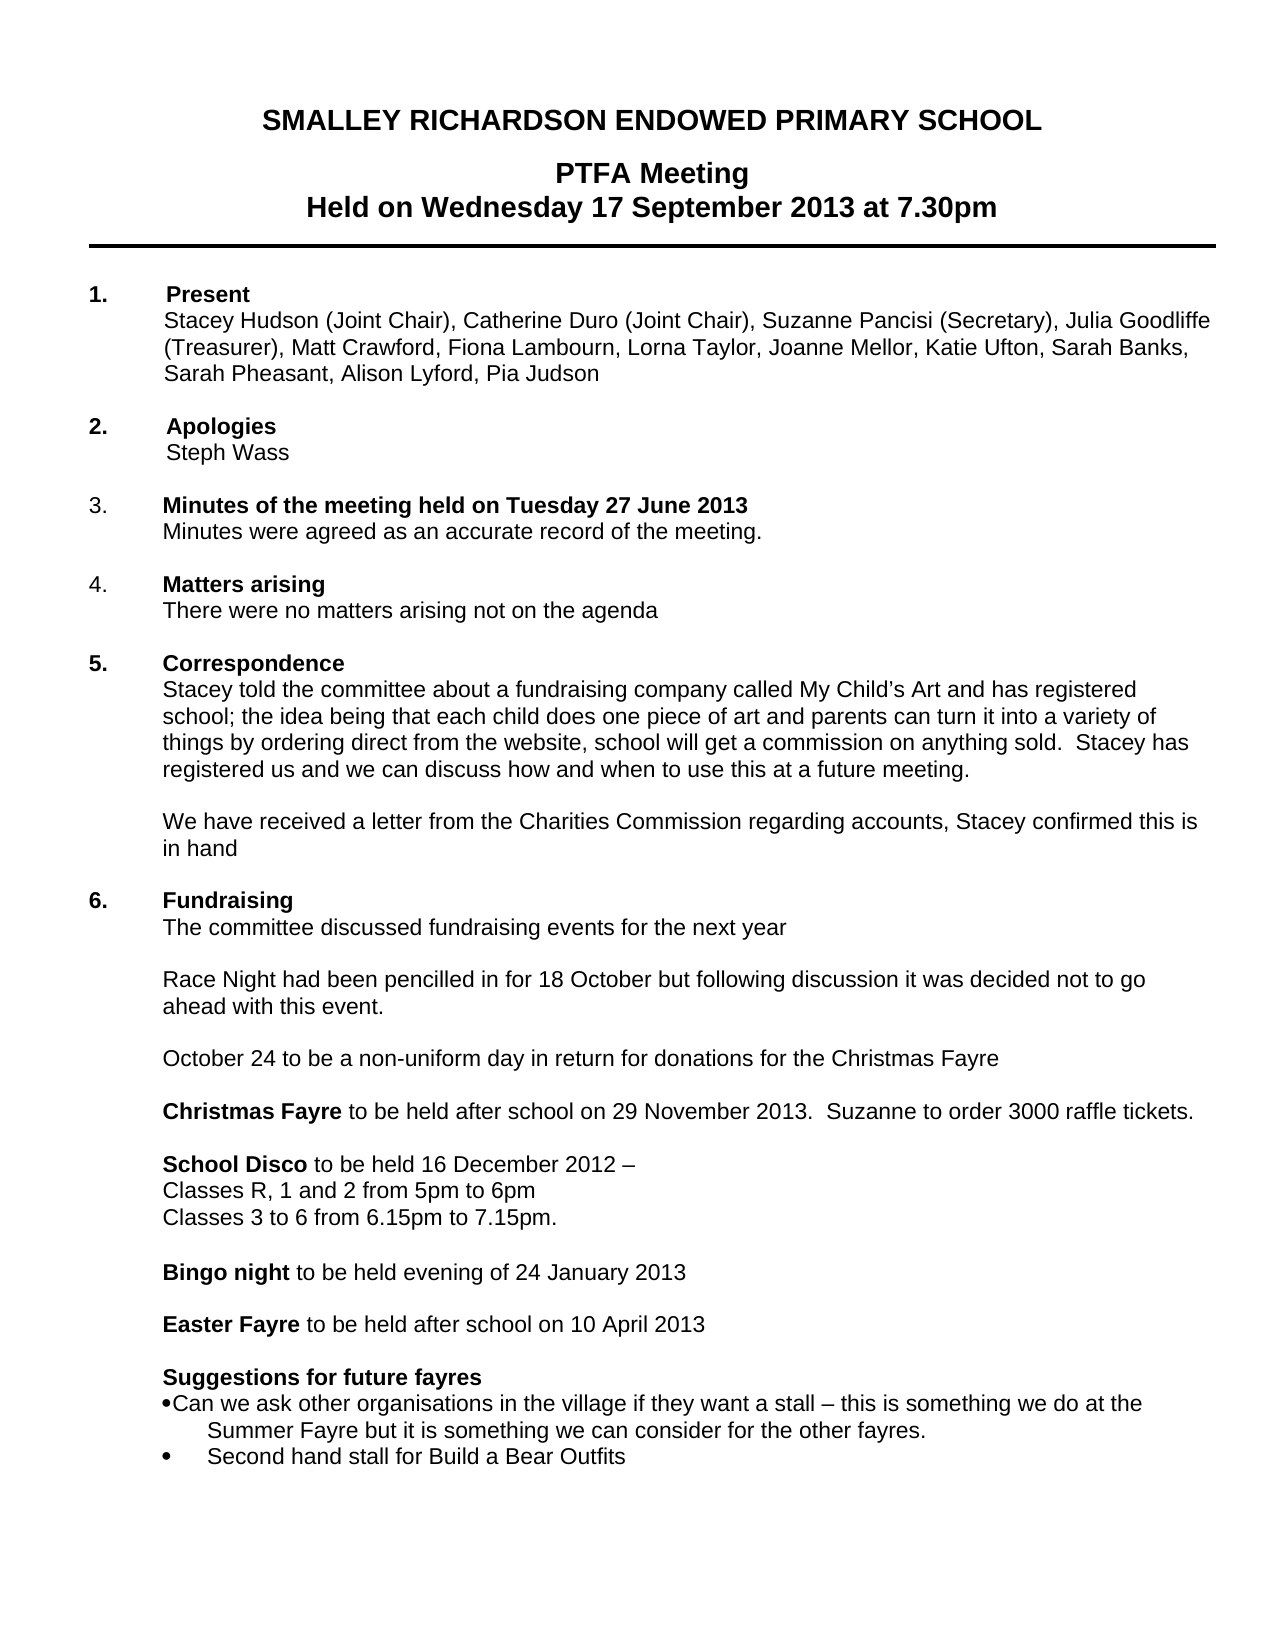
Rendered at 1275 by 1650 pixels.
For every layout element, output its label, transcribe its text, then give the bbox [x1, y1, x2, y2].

text Bingo night to be held evening of 24 January 2013 [89, 1259, 1216, 1285]
text PTFA Meeting [89, 156, 1216, 190]
text SMALLEY ENDOWED PRIMARY SCHOOL [89, 103, 1216, 137]
text 1. Present [89, 281, 1216, 307]
text Suggestions for future fayres [89, 1364, 1216, 1390]
list Can we ask other organisations in the village if they want a stall – this is something we do at the Summer Fayre but it is something we can consider for the other fayres. [162, 1390, 1216, 1443]
text Stacey Hudson (Joint Chair), Catherine Duro (Joint Chair), Suzanne Pancisi (Secretary), Julia Goodliffe (Treasurer), Matt Crawford, Fiona Lambourn, Lorna Taylor, Joanne Mellor, Katie Ufton, Sarah Banks, Sarah Pheasant, Alison Lyford, Pia Judson [164, 307, 1216, 387]
text Easter Fayre to be held after school on 10 April 2013 [89, 1311, 1216, 1338]
text October 24 to be a non-uniform day in return for donations for the Christmas Fayre [89, 1045, 1216, 1072]
text School Disco to be held 16 December 2012 – [89, 1151, 1216, 1177]
text Race Night had been pencilled in for 18 October but following discussion it was decided not to go ahead with this event. [89, 966, 1216, 1019]
text Held on Wednesday 17 September 2013 at 7.30pm [89, 190, 1216, 223]
text Classes 3 to 6 from 6.15pm to 7.15pm. [89, 1203, 1216, 1230]
text We have received a letter from the Charities Commission regarding accounts, Stacey confirmed this is in hand [89, 808, 1216, 861]
text Steph Wass [89, 439, 1216, 466]
text There were no matters arising not on the agenda [89, 597, 1216, 624]
text 4. Matters arising [89, 571, 1216, 597]
text 6. Fundraising [89, 887, 1216, 914]
text Christmas Fayre to be held after school on 29 November 2013. Suzanne to order 3000 raffle tickets. [89, 1098, 1216, 1124]
text The committee discussed fundraising events for the next year [89, 914, 1216, 940]
text Classes R, 1 and 2 from 5pm to 6pm [89, 1177, 1216, 1203]
text Minutes were agreed as an accurate record of the meeting. [89, 518, 1216, 545]
text Stacey told the committee about a fundraising company called My Child’s Art and has registered school; the idea being that each child does one piece of art and parents can turn it into a variety of things by ordering direct from the website, school will get a commission on anything sold. Stacey has registered us and we can discuss how and when to use this at a future meeting. [89, 676, 1216, 782]
text 3. Minutes of the meeting held on Tuesday 27 June 2013 [89, 492, 1216, 518]
list Second hand stall for Build a Bear Outfits [162, 1443, 1216, 1469]
text 2. Apologies [89, 413, 1216, 439]
text 5. Correspondence [89, 650, 1216, 676]
